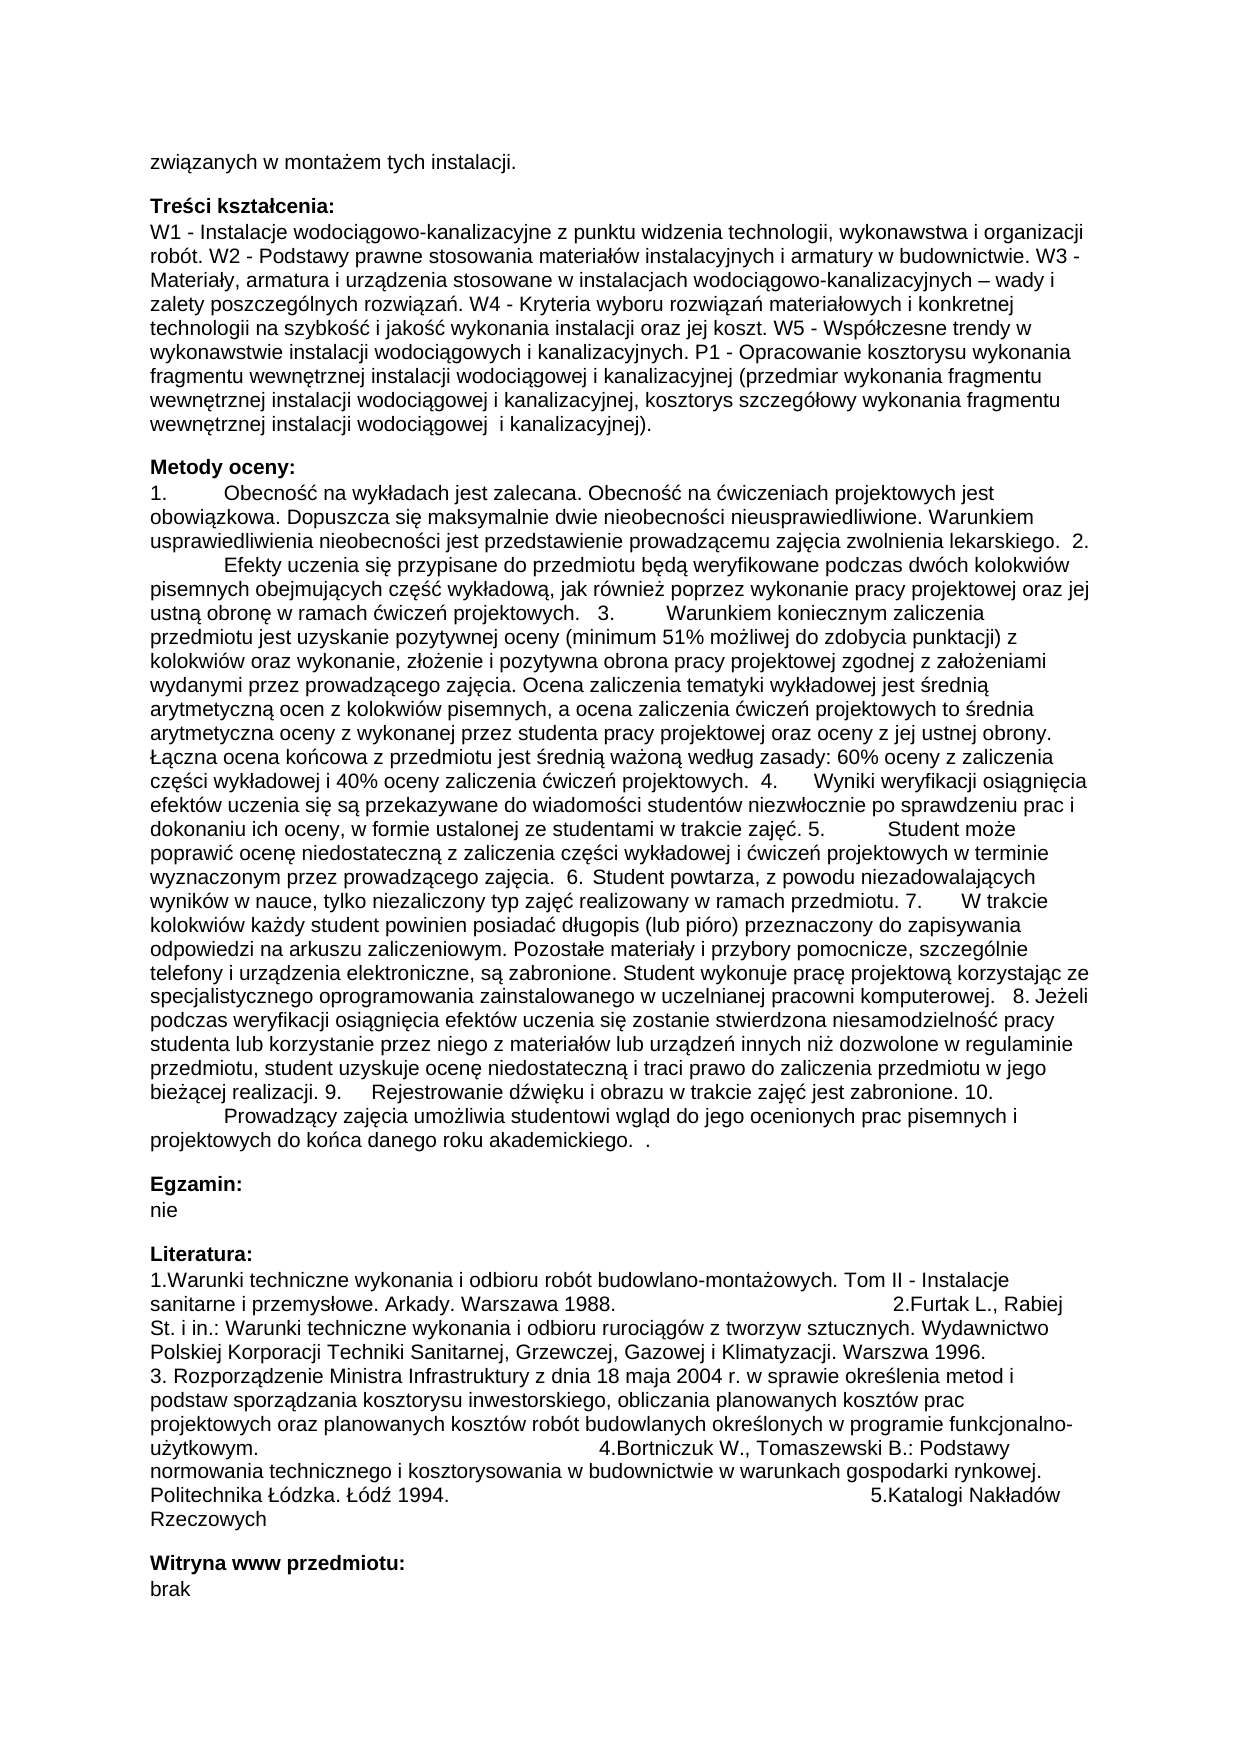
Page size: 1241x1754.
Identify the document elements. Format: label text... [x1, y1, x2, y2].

text Witryna www przedmiotu: [150, 1551, 1090, 1575]
text 1.Warunki techniczne wykonania i odbioru robót budowlano-montażowych. Tom II - Instalacje sanitarne i przemysłowe. Arkady. Warszawa 1988. 2.Furtak L., Rabiej St. i in.: Warunki techniczne wykonania i odbioru rurociągów z tworzyw sztucznych. Wydawnictwo Polskiej Korporacji Techniki Sanitarnej, Grzewczej, Gazowej i Klimatyzacji. Warszwa 1996. 3. Rozporządzenie Ministra Infrastruktury z dnia 18 maja 2004 r. w sprawie określenia metod i podstaw sporządzania kosztorysu inwestorskiego, obliczania planowanych kosztów prac projektowych oraz planowanych kosztów robót budowlanych określonych w programie funkcjonalno-użytkowym. 4.Bortniczuk W., Tomaszewski B.: Podstawy normowania technicznego i kosztorysowania w budownictwie w warunkach gospodarki rynkowej. Politechnika Łódzka. Łódź 1994. 5.Katalogi Nakładów Rzeczowych [150, 1268, 1090, 1531]
text nie [150, 1198, 1090, 1222]
text W1 - Instalacje wodociągowo-kanalizacyjne z punktu widzenia technologii, wykonawstwa i organizacji robót. W2 - Podstawy prawne stosowania materiałów instalacyjnych i armatury w budownictwie. W3 - Materiały, armatura i urządzenia stosowane w instalacjach wodociągowo-kanalizacyjnych – wady i zalety poszczególnych rozwiązań. W4 - Kryteria wyboru rozwiązań materiałowych i konkretnej technologii na szybkość i jakość wykonania instalacji oraz jej koszt. W5 - Współczesne trendy w wykonawstwie instalacji wodociągowych i kanalizacyjnych. P1 - Opracowanie kosztorysu wykonania fragmentu wewnętrznej instalacji wodociągowej i kanalizacyjnej (przedmiar wykonania fragmentu wewnętrznej instalacji wodociągowej i kanalizacyjnej, kosztorys szczegółowy wykonania fragmentu wewnętrznej instalacji wodociągowej i kanalizacyjnej). [150, 220, 1090, 435]
text Treści kształcenia: [150, 194, 1090, 218]
text 1. Obecność na wykładach jest zalecana. Obecność na ćwiczeniach projektowych jest obowiązkowa. Dopuszcza się maksymalnie dwie nieobecności nieusprawiedliwione. Warunkiem usprawiedliwienia nieobecności jest przedstawienie prowadzącemu zajęcia zwolnienia lekarskiego. 2. Efekty uczenia się przypisane do przedmiotu będą weryfikowane podczas dwóch kolokwiów pisemnych obejmujących część wykładową, jak również poprzez wykonanie pracy projektowej oraz jej ustną obronę w ramach ćwiczeń projektowych. 3. Warunkiem koniecznym zaliczenia przedmiotu jest uzyskanie pozytywnej oceny (minimum 51% możliwej do zdobycia punktacji) z kolokwiów oraz wykonanie, złożenie i pozytywna obrona pracy projektowej zgodnej z założeniami wydanymi przez prowadzącego zajęcia. Ocena zaliczenia tematyki wykładowej jest średnią arytmetyczną ocen z kolokwiów pisemnych, a ocena zaliczenia ćwiczeń projektowych to średnia arytmetyczna oceny z wykonanej przez studenta pracy projektowej oraz oceny z jej ustnej obrony. Łączna ocena końcowa z przedmiotu jest średnią ważoną według zasady: 60% oceny z zaliczenia części wykładowej i 40% oceny zaliczenia ćwiczeń projektowych. 4. Wyniki weryfikacji osiągnięcia efektów uczenia się są przekazywane do wiadomości studentów niezwłocznie po sprawdzeniu prac i dokonaniu ich oceny, w formie ustalonej ze studentami w trakcie zajęć. 5. Student może poprawić ocenę niedostateczną z zaliczenia części wykładowej i ćwiczeń projektowych w terminie wyznaczonym przez prowadzącego zajęcia. 6. Student powtarza, z powodu niezadowalających wyników w nauce, tylko niezaliczony typ zajęć realizowany w ramach przedmiotu. 7. W trakcie kolokwiów każdy student powinien posiadać długopis (lub pióro) przeznaczony do zapisywania odpowiedzi na arkuszu zaliczeniowym. Pozostałe materiały i przybory pomocnicze, szczególnie telefony i urządzenia elektroniczne, są zabronione. Student wykonuje pracę projektową korzystając ze specjalistycznego oprogramowania zainstalowanego w uczelnianej pracowni komputerowej. 8. Jeżeli podczas weryfikacji osiągnięcia efektów uczenia się zostanie stwierdzona niesamodzielność pracy studenta lub korzystanie przez niego z materiałów lub urządzeń innych niż dozwolone w regulaminie przedmiotu, student uzyskuje ocenę niedostateczną i traci prawo do zaliczenia przedmiotu w jego bieżącej realizacji. 9. Rejestrowanie dźwięku i obrazu w trakcie zajęć jest zabronione. 10. Prowadzący zajęcia umożliwia studentowi wgląd do jego ocenionych prac pisemnych i projektowych do końca danego roku akademickiego. . [150, 481, 1090, 1152]
text Egzamin: [150, 1172, 1090, 1196]
text Literatura: [150, 1242, 1090, 1266]
text Metody oceny: [150, 455, 1090, 479]
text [150, 150, 1090, 174]
text brak [150, 1577, 1090, 1601]
